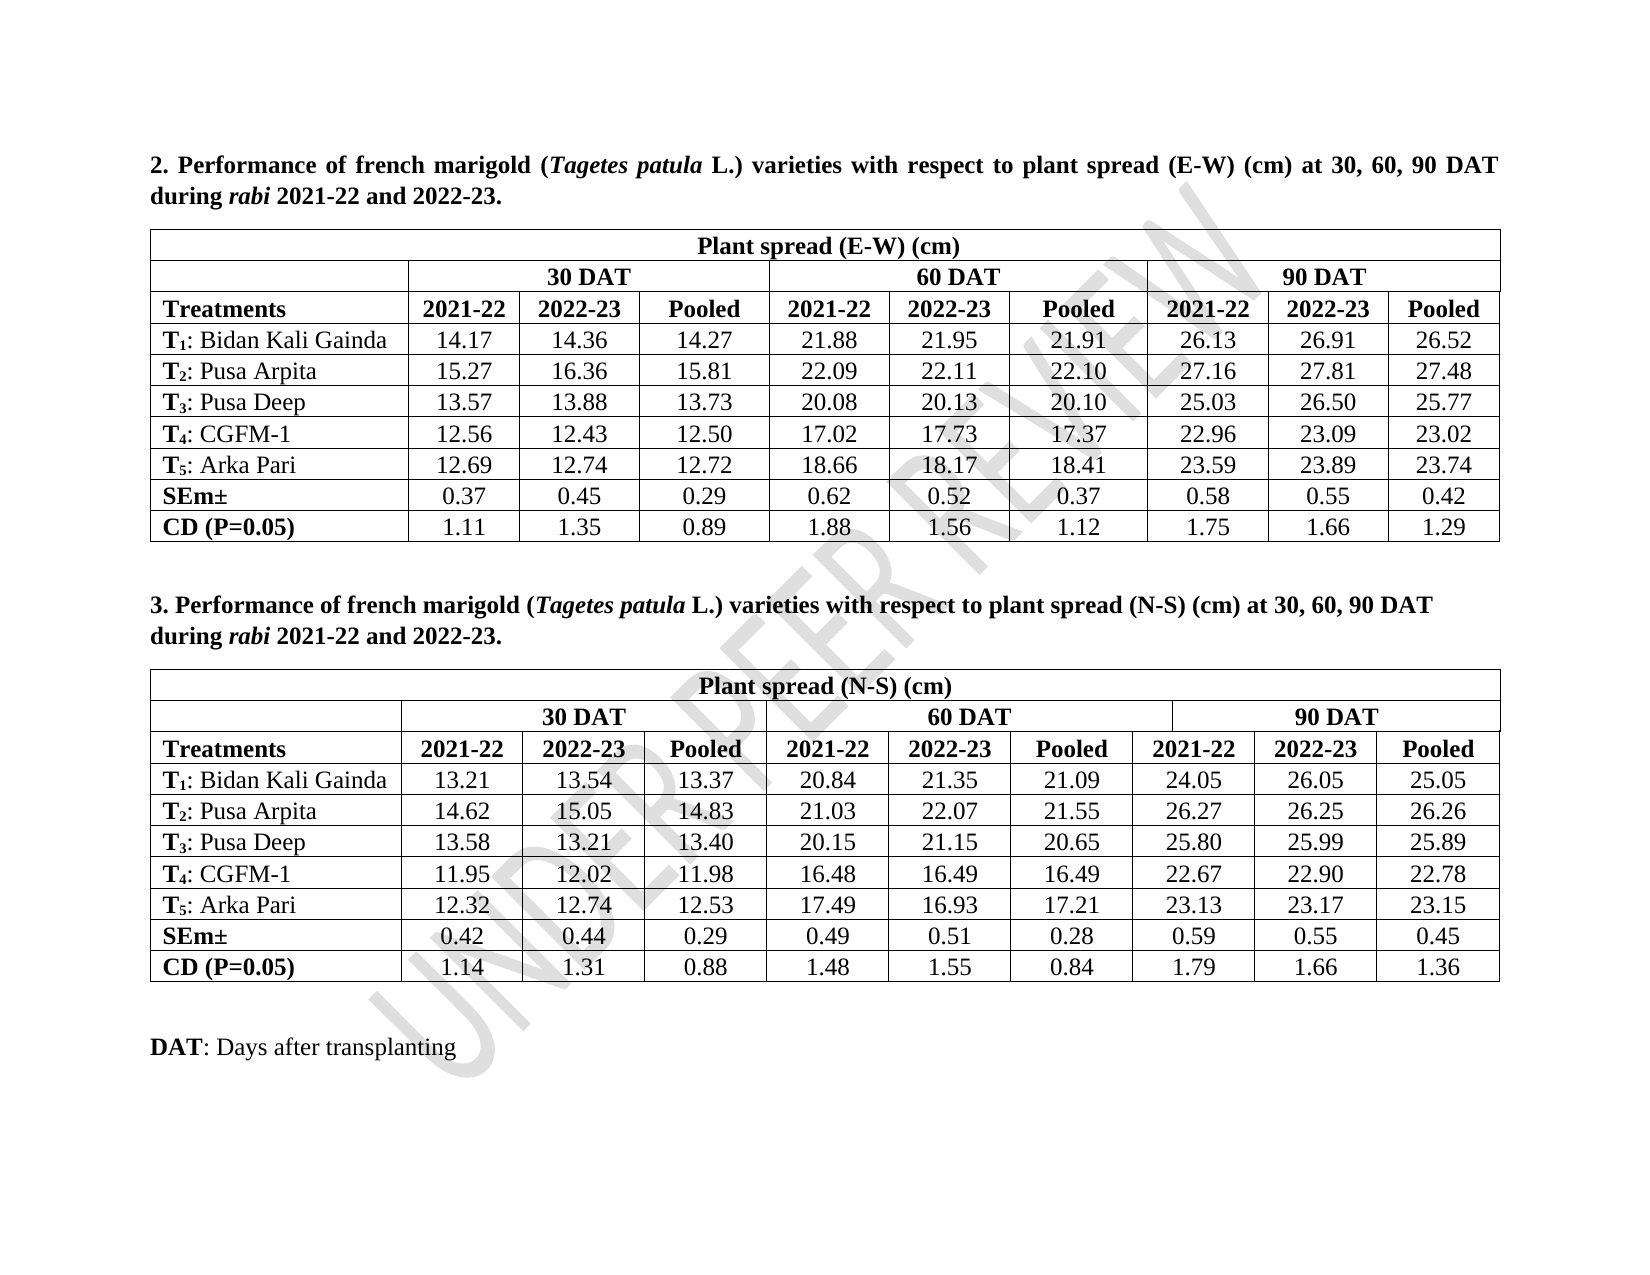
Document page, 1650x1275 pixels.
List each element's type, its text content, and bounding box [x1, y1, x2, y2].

table_cell 21.03 [767, 795, 888, 825]
table_cell 1.56 [890, 511, 1009, 541]
table_cell T5: Arka Pari [151, 449, 408, 479]
table_cell Treatments [151, 292, 408, 322]
table_cell Pooled [640, 292, 769, 322]
table_cell 0.51 [889, 920, 1010, 950]
table_cell 20.10 [1010, 386, 1147, 416]
table_cell 0.59 [1133, 920, 1254, 950]
table_cell 17.37 [1010, 417, 1147, 447]
table_cell 22.11 [890, 355, 1009, 385]
table_cell 18.41 [1010, 449, 1147, 479]
text 2. Performance of french marigold (Tagetes patula L.) varieties with respect to plant spread (E-W) (cm) at 30, 60, 90 DAT during rabi 2021-22 and 2022-23. [150, 150, 1500, 210]
table_cell 23.15 [1377, 889, 1499, 919]
table_cell 23.89 [1269, 449, 1388, 479]
table_cell 18.17 [890, 449, 1009, 479]
table_cell 24.05 [1133, 764, 1254, 794]
table_cell 26.91 [1269, 324, 1388, 354]
table_cell 27.81 [1269, 355, 1388, 385]
table_cell 2021-22 [767, 732, 888, 762]
table_cell 26.13 [1148, 324, 1268, 354]
table_cell 22.67 [1133, 857, 1254, 887]
table_cell [151, 261, 408, 291]
table_cell 23.74 [1389, 449, 1499, 479]
table_cell 26.27 [1133, 795, 1254, 825]
table_cell 25.05 [1377, 764, 1499, 794]
table_cell 12.32 [402, 889, 522, 919]
table_cell 13.54 [523, 764, 644, 794]
table_cell 1.75 [1148, 511, 1268, 541]
table_cell 22.90 [1255, 857, 1376, 887]
table_cell 25.89 [1377, 826, 1499, 856]
table_cell CD (P=0.05) [151, 511, 408, 541]
table_cell Pooled [1011, 732, 1132, 762]
table_cell 12.74 [523, 889, 644, 919]
table_cell 17.73 [890, 417, 1009, 447]
table_cell 21.91 [1010, 324, 1147, 354]
table_cell 12.53 [645, 889, 766, 919]
table_cell SEm± [151, 480, 408, 510]
table_cell 0.42 [402, 920, 522, 950]
table_cell 17.21 [1011, 889, 1132, 919]
table_cell 26.26 [1377, 795, 1499, 825]
table_cell 20.15 [767, 826, 888, 856]
table_cell 21.55 [1011, 795, 1132, 825]
table_cell T4: CGFM-1 [151, 857, 401, 887]
table_cell 0.55 [1269, 480, 1388, 510]
table_cell 2022-23 [889, 732, 1010, 762]
table_cell 14.27 [640, 324, 769, 354]
table_cell 30 DAT [409, 261, 769, 291]
table_cell 0.45 [1377, 920, 1499, 950]
table_cell 21.88 [770, 324, 889, 354]
table_cell 12.74 [520, 449, 639, 479]
table_cell 2022-23 [523, 732, 644, 762]
table_cell 0.37 [1010, 480, 1147, 510]
table_cell 17.02 [770, 417, 889, 447]
table_cell T3: Pusa Deep [151, 386, 408, 416]
table_cell 12.50 [640, 417, 769, 447]
table_cell Treatments [151, 732, 401, 762]
table_cell 14.36 [520, 324, 639, 354]
table_cell 23.59 [1148, 449, 1268, 479]
table_cell 0.45 [520, 480, 639, 510]
table_cell 25.99 [1255, 826, 1376, 856]
table_cell 25.80 [1133, 826, 1254, 856]
table_cell 0.49 [767, 920, 888, 950]
table_cell 27.48 [1389, 355, 1499, 385]
table_cell 17.49 [767, 889, 888, 919]
table_cell 20.65 [1011, 826, 1132, 856]
table_cell 26.05 [1255, 764, 1376, 794]
table_cell 13.57 [409, 386, 519, 416]
table_cell 26.52 [1389, 324, 1499, 354]
table_cell 23.09 [1269, 417, 1388, 447]
table_cell [151, 701, 401, 731]
table_cell 15.05 [523, 795, 644, 825]
table_cell 1.55 [889, 951, 1010, 981]
table_cell 21.15 [889, 826, 1010, 856]
table_cell 13.88 [520, 386, 639, 416]
table_cell 0.55 [1255, 920, 1376, 950]
table_cell 1.79 [1133, 951, 1254, 981]
table_cell 12.43 [520, 417, 639, 447]
table_cell 0.84 [1011, 951, 1132, 981]
text 3. Performance of french marigold (Tagetes patula L.) varieties with respect to plant spread (N-S) (cm) at 30, 60, 90 DAT during rabi 2021-22 and 2022-23. [150, 590, 1500, 650]
table_cell 2022-23 [890, 292, 1009, 322]
table_cell T5: Arka Pari [151, 889, 401, 919]
table_cell 13.40 [645, 826, 766, 856]
table_cell 1.12 [1010, 511, 1147, 541]
table_cell 1.35 [520, 511, 639, 541]
table_cell 11.98 [645, 857, 766, 887]
table_cell 21.95 [890, 324, 1009, 354]
table_cell 1.66 [1255, 951, 1376, 981]
table_cell 2022-23 [1269, 292, 1388, 322]
table_cell 22.10 [1010, 355, 1147, 385]
table_cell 13.58 [402, 826, 522, 856]
table_cell T3: Pusa Deep [151, 826, 401, 856]
table_cell 16.49 [889, 857, 1010, 887]
table_cell 12.69 [409, 449, 519, 479]
table_cell T2: Pusa Arpita [151, 355, 408, 385]
table_cell 18.66 [770, 449, 889, 479]
table_cell 1.48 [767, 951, 888, 981]
table_cell 0.37 [409, 480, 519, 510]
table_cell 2022-23 [520, 292, 639, 322]
table_cell 90 DAT [1173, 701, 1500, 731]
table_cell Pooled [1010, 292, 1147, 322]
table_cell 13.21 [523, 826, 644, 856]
table_cell 12.72 [640, 449, 769, 479]
table_cell 0.88 [645, 951, 766, 981]
table_cell 21.35 [889, 764, 1010, 794]
table_cell Pooled [645, 732, 766, 762]
text DAT: Days after transplanting [150, 1032, 1500, 1061]
table_cell 11.95 [402, 857, 522, 887]
table_cell 27.16 [1148, 355, 1268, 385]
table_cell CD (P=0.05) [151, 951, 401, 981]
table_cell 16.48 [767, 857, 888, 887]
table_cell 13.37 [645, 764, 766, 794]
table_cell T1: Bidan Kali Gainda [151, 324, 408, 354]
table_cell 0.62 [770, 480, 889, 510]
table_cell 0.52 [890, 480, 1009, 510]
table_cell 2022-23 [1255, 732, 1376, 762]
table_cell 1.88 [770, 511, 889, 541]
table_cell T4: CGFM-1 [151, 417, 408, 447]
table_cell 0.29 [645, 920, 766, 950]
table_cell 1.36 [1377, 951, 1499, 981]
table_cell 16.36 [520, 355, 639, 385]
table_cell 0.28 [1011, 920, 1132, 950]
table_cell 25.77 [1389, 386, 1499, 416]
table_cell 22.78 [1377, 857, 1499, 887]
table_cell 1.31 [523, 951, 644, 981]
table_cell 90 DAT [1148, 261, 1500, 291]
table_cell 1.14 [402, 951, 522, 981]
table_cell 15.81 [640, 355, 769, 385]
table_cell 23.17 [1255, 889, 1376, 919]
table_cell Pooled [1377, 732, 1499, 762]
table_cell T2: Pusa Arpita [151, 795, 401, 825]
table_cell 12.56 [409, 417, 519, 447]
table_cell 20.84 [767, 764, 888, 794]
table_cell 14.17 [409, 324, 519, 354]
table_cell 0.44 [523, 920, 644, 950]
table_cell 0.89 [640, 511, 769, 541]
table_cell 13.73 [640, 386, 769, 416]
table_cell 22.96 [1148, 417, 1268, 447]
table_header Plant spread (E-W) (cm) [151, 230, 1500, 260]
table_cell 25.03 [1148, 386, 1268, 416]
table_cell 12.02 [523, 857, 644, 887]
table_cell 22.09 [770, 355, 889, 385]
table_cell 16.49 [1011, 857, 1132, 887]
table_cell 60 DAT [767, 701, 1172, 731]
table_cell 14.62 [402, 795, 522, 825]
table_cell 2021-22 [770, 292, 889, 322]
table_cell 2021-22 [402, 732, 522, 762]
table_cell 1.11 [409, 511, 519, 541]
table_cell 20.13 [890, 386, 1009, 416]
table_cell 0.42 [1389, 480, 1499, 510]
table_cell 26.50 [1269, 386, 1388, 416]
table_cell 30 DAT [402, 701, 766, 731]
table_cell 0.58 [1148, 480, 1268, 510]
table_header Plant spread (N-S) (cm) [151, 670, 1500, 700]
table_cell T1: Bidan Kali Gainda [151, 764, 401, 794]
table_cell 2021-22 [1133, 732, 1254, 762]
table_cell Pooled [1389, 292, 1499, 322]
table_cell 60 DAT [770, 261, 1147, 291]
table_cell 20.08 [770, 386, 889, 416]
table_cell 23.02 [1389, 417, 1499, 447]
table_cell 22.07 [889, 795, 1010, 825]
table_cell SEm± [151, 920, 401, 950]
table_cell 15.27 [409, 355, 519, 385]
table_cell 26.25 [1255, 795, 1376, 825]
table_cell 23.13 [1133, 889, 1254, 919]
table_cell 13.21 [402, 764, 522, 794]
table_cell 21.09 [1011, 764, 1132, 794]
table_cell 2021-22 [409, 292, 519, 322]
table_cell 1.29 [1389, 511, 1499, 541]
table_cell 14.83 [645, 795, 766, 825]
table_cell 1.66 [1269, 511, 1388, 541]
table_cell 16.93 [889, 889, 1010, 919]
table_cell 2021-22 [1148, 292, 1268, 322]
table_cell 0.29 [640, 480, 769, 510]
